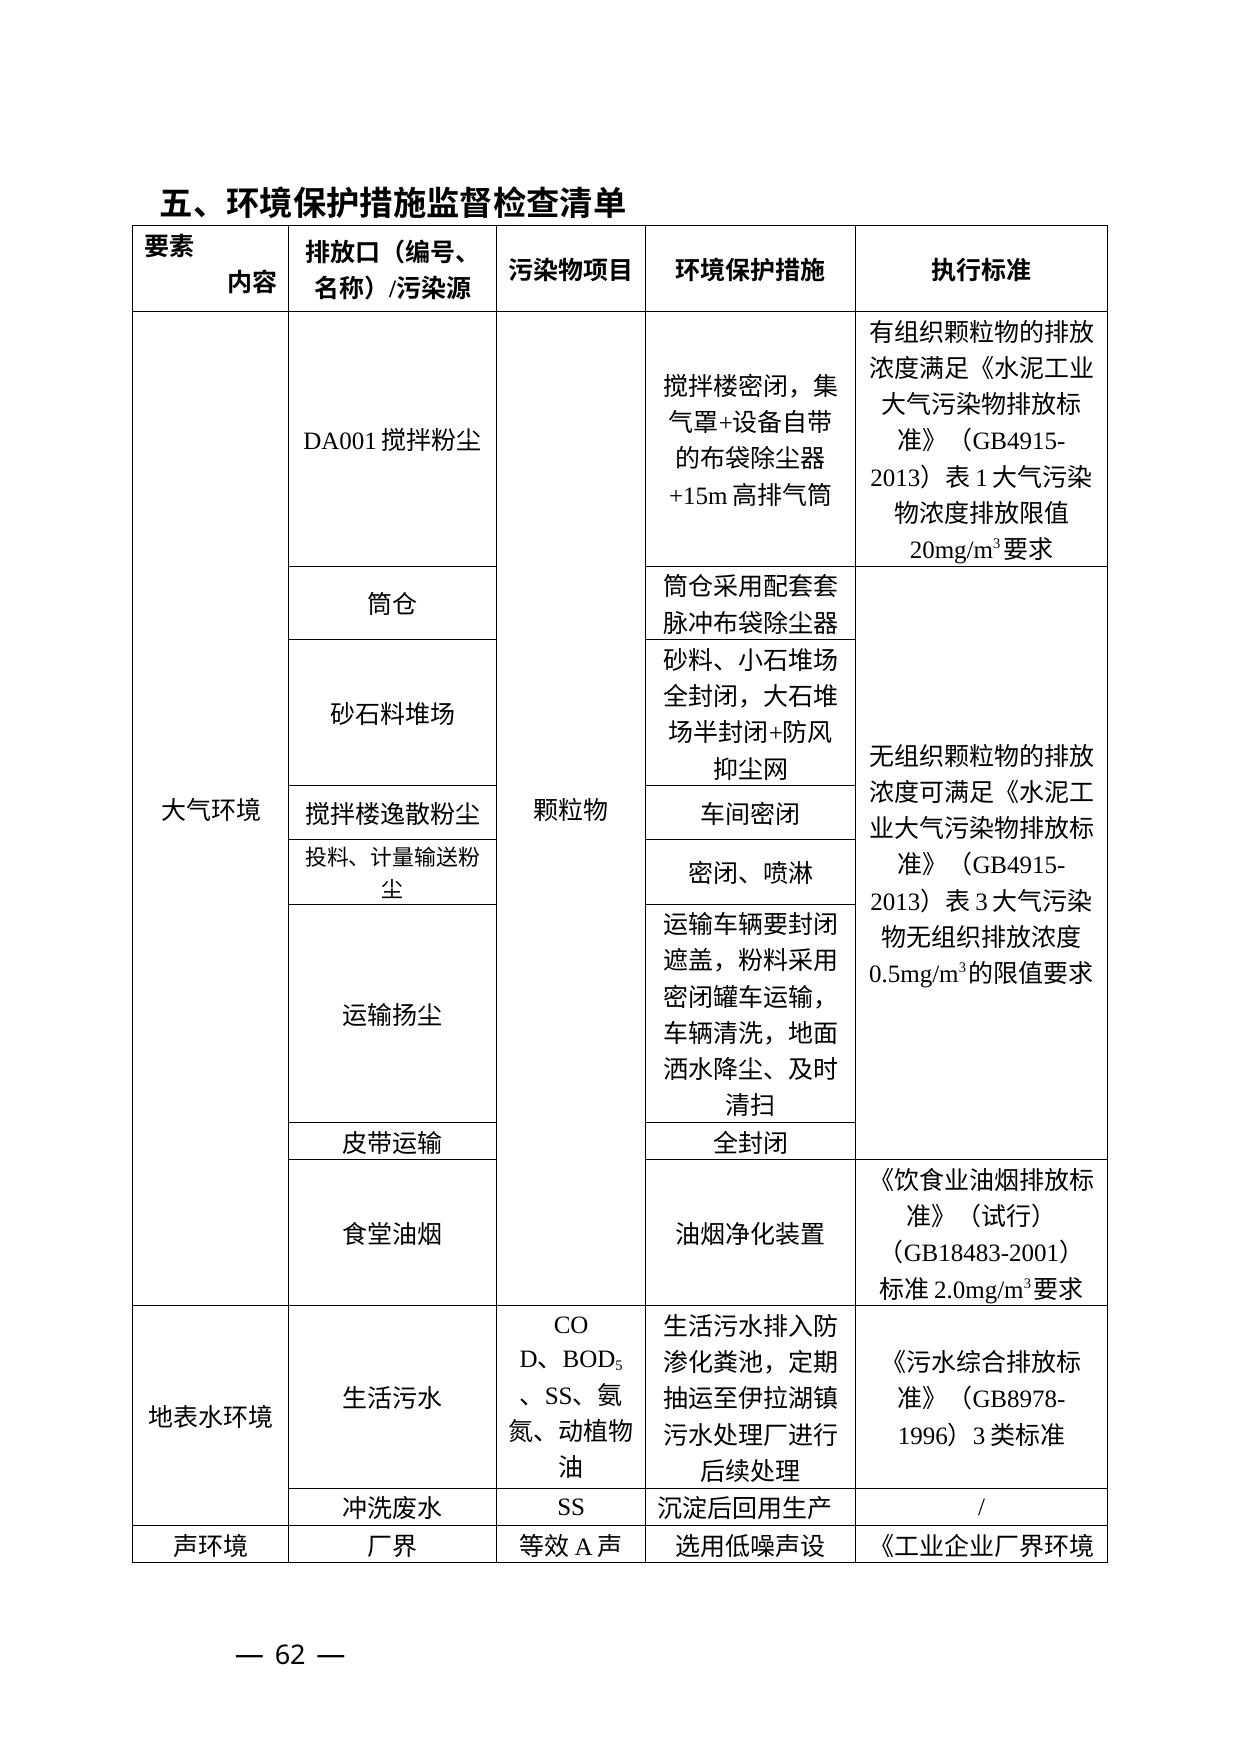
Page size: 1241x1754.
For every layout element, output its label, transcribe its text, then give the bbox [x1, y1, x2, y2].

table_cell 无组织颗粒物的排放浓度可满足《水泥工业大气污染物排放标准》（GB4915-2013）表3大气污染物无组织排放浓度0.5mg/m3的限值要求 [856, 567, 1107, 1159]
subtitle 五、环境保护措施监督检查清单 [159, 177, 1081, 225]
table_cell COD、BOD5、SS、氨氮、动植物油 [497, 1306, 645, 1488]
table_cell 车间密闭 [646, 786, 855, 839]
table_header 要素 内容 [133, 226, 288, 311]
table_cell 《饮食业油烟排放标准》（试行）（GB18483-2001）标准2.0mg/m3要求 [856, 1160, 1107, 1305]
table_cell 全封闭 [646, 1123, 855, 1159]
table_cell 运输扬尘 [289, 905, 496, 1122]
table_cell 颗粒物 [497, 312, 645, 1305]
table_cell DA001搅拌粉尘 [289, 312, 496, 566]
table_cell / [856, 1489, 1107, 1525]
table_cell 搅拌楼逸散粉尘 [289, 786, 496, 839]
table_cell 筒仓采用配套套脉冲布袋除尘器 [646, 567, 855, 639]
table_cell 《污水综合排放标准》（GB8978-1996）3类标准 [856, 1306, 1107, 1488]
table_cell 有组织颗粒物的排放浓度满足《水泥工业大气污染物排放标准》（GB4915-2013）表1大气污染物浓度排放限值20mg/m3要求 [856, 312, 1107, 566]
table_cell 地表水环境 [133, 1306, 288, 1525]
table_cell SS [497, 1489, 645, 1525]
table_cell 筒仓 [289, 567, 496, 639]
table_header 污染物项目 [497, 226, 645, 311]
table_cell 投料、计量输送粉尘 [289, 840, 496, 903]
table_cell 沉淀后回用生产 [646, 1489, 855, 1525]
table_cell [856, 1526, 1107, 1562]
table_cell 大气环境 [133, 312, 288, 1305]
table_cell 运输车辆要封闭遮盖，粉料采用密闭罐车运输，车辆清洗，地面洒水降尘、及时清扫 [646, 905, 855, 1122]
table_cell 选用低噪声设备，基础减震、隔声等措施 [646, 1526, 855, 1562]
table_cell 搅拌楼密闭，集气罩+设备自带的布袋除尘器+15m高排气筒 [646, 312, 855, 566]
table_cell 密闭、喷淋 [646, 840, 855, 903]
table_cell 厂界 [289, 1526, 496, 1562]
table_cell 砂料、小石堆场全封闭，大石堆场半封闭+防风抑尘网 [646, 640, 855, 785]
table_cell 生活污水 [289, 1306, 496, 1488]
table_cell 皮带运输 [289, 1123, 496, 1159]
table_cell 食堂油烟 [289, 1160, 496, 1305]
table_cell 声环境 [133, 1526, 288, 1562]
table_cell 等效A声级 [497, 1526, 645, 1562]
table_header 执行标准 [856, 226, 1107, 311]
table_cell 砂石料堆场 [289, 640, 496, 785]
table_header 排放口（编号、名称）/污染源 [289, 226, 496, 311]
table_cell 生活污水排入防渗化粪池，定期抽运至伊拉湖镇污水处理厂进行后续处理 [646, 1306, 855, 1488]
table_cell 冲洗废水 [289, 1489, 496, 1525]
table_cell 油烟净化装置 [646, 1160, 855, 1305]
table_header 环境保护措施 [646, 226, 855, 311]
